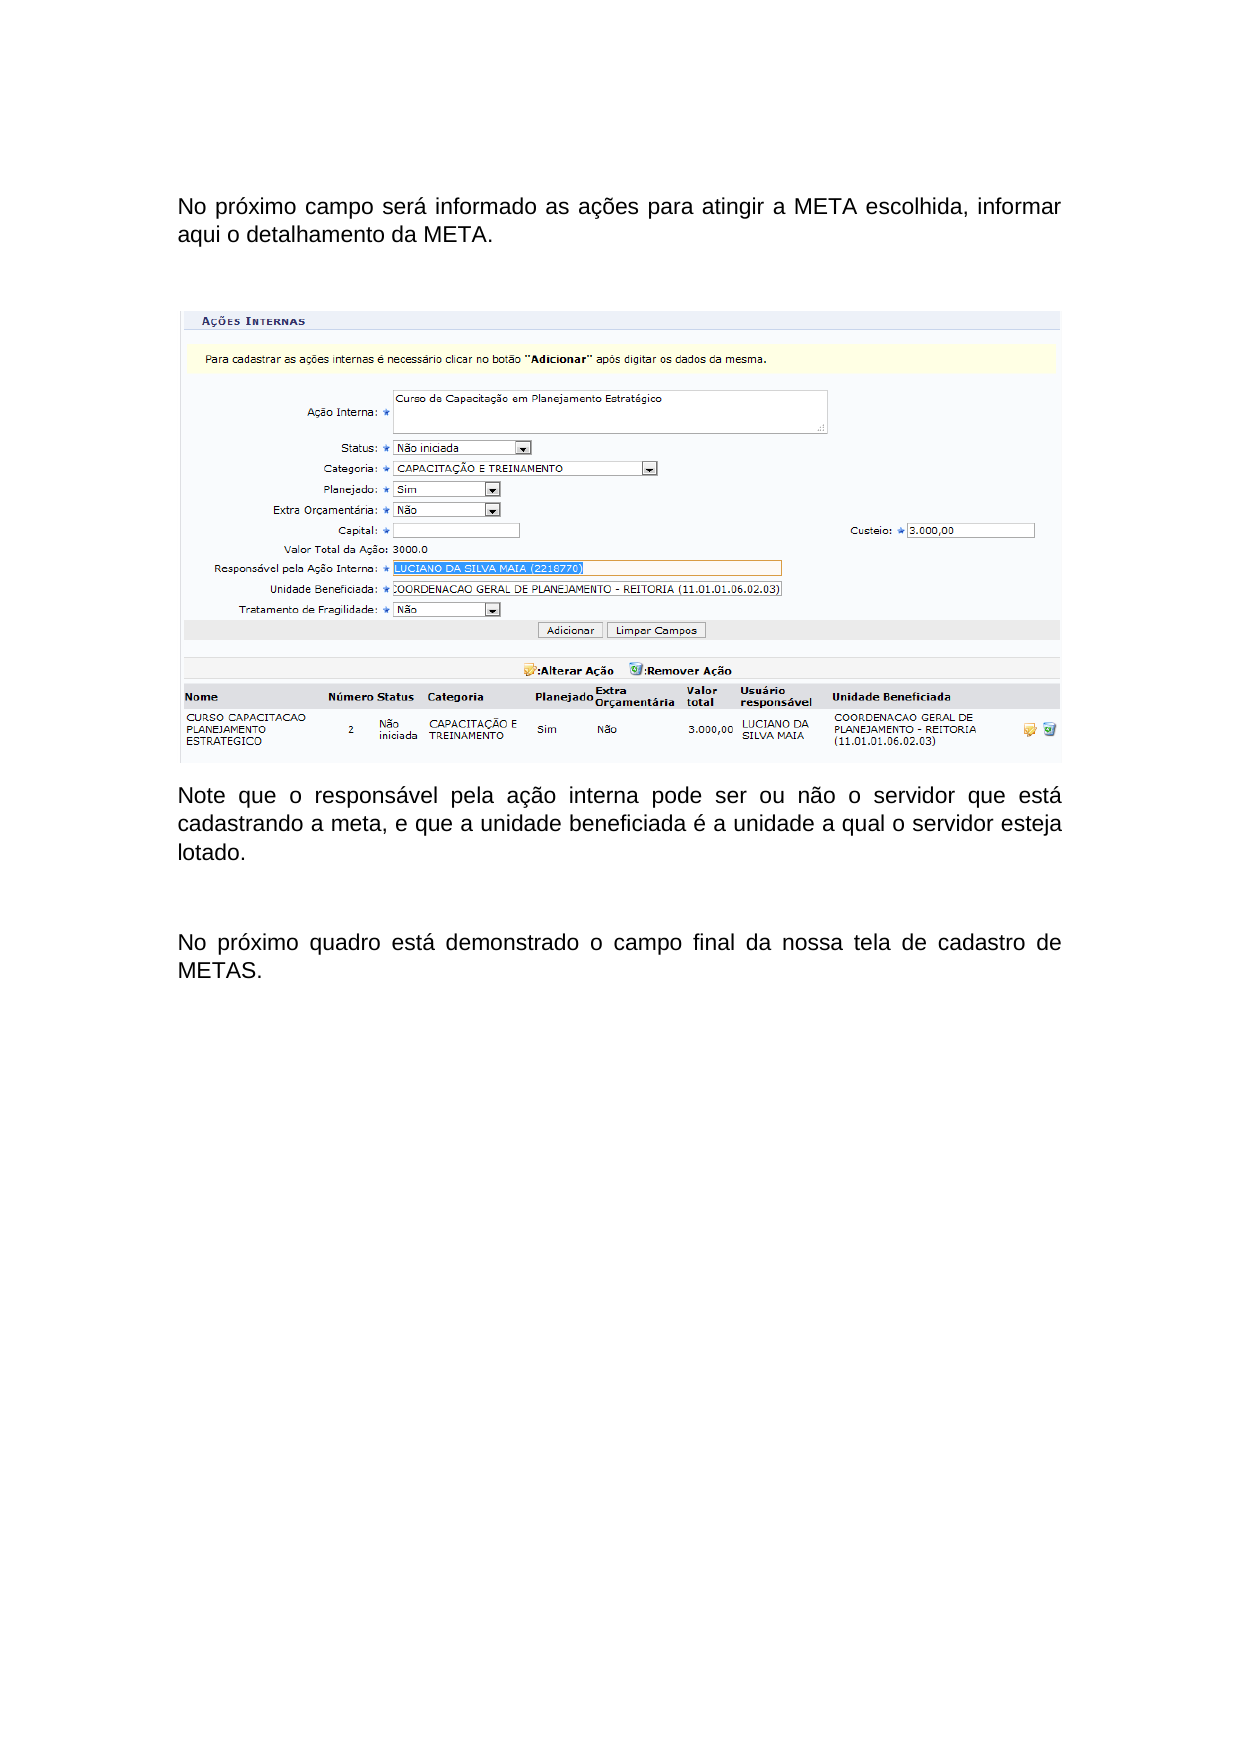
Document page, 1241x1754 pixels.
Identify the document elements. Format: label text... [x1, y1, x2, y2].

text Note que o responsável pela ação interna pode ser ou não o servidor que está cadastrando a meta, e que a unidade beneficiada é a unidade a qual o servidor esteja lotado. [177, 782, 1063, 865]
picture [177, 311, 1062, 763]
text No próximo quadro está demonstrado o campo final da nossa tela de cadastro de METAS. [177, 929, 1063, 984]
text No próximo campo será informado as ações para atingir a META escolhida, informar aqui o detalhamento da META. [177, 193, 1063, 247]
